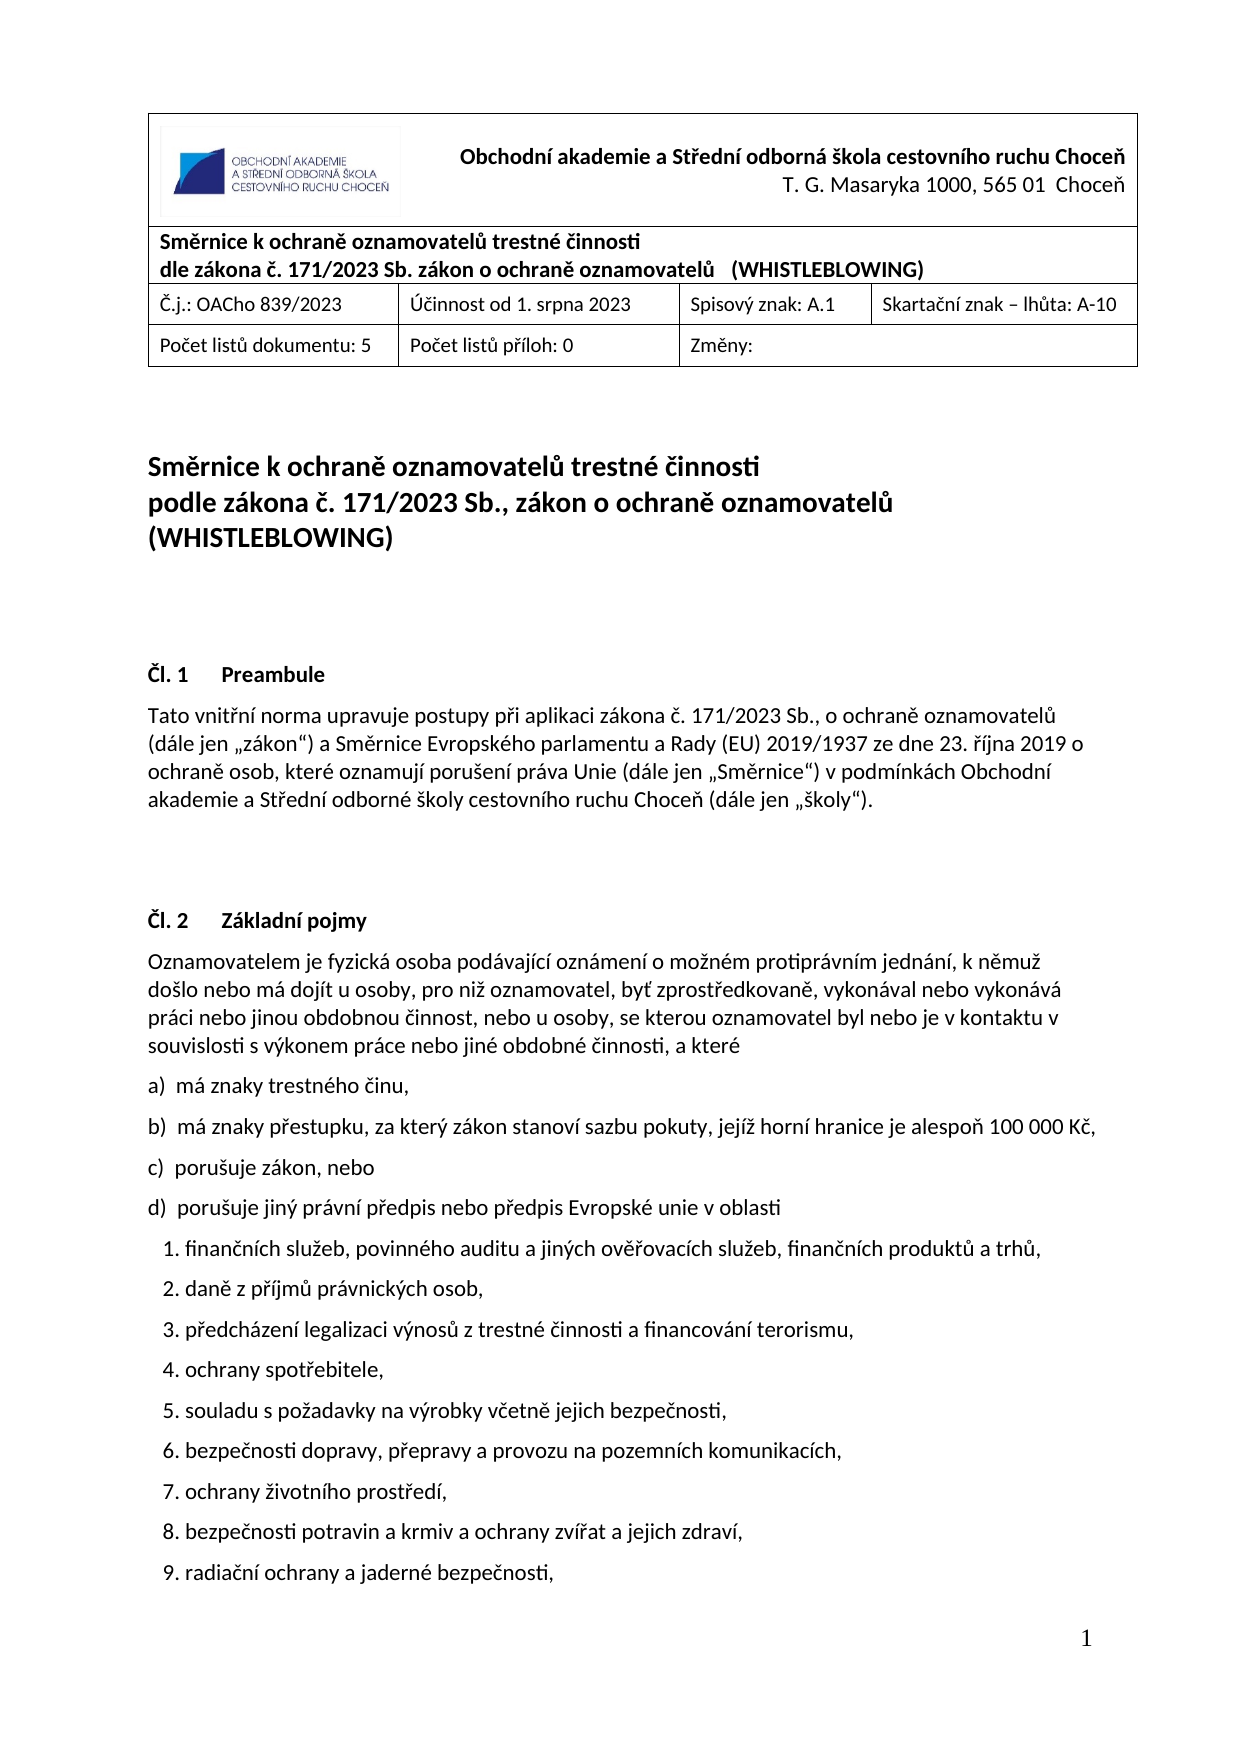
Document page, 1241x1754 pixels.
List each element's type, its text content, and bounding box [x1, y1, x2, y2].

text c) porušuje zákon, nebo [148, 1153, 1092, 1181]
text 2. daně z příjmů právnických osob, [148, 1274, 1092, 1302]
text 8. bezpečnosti potravin a krmiv a ochrany zvířat a jejich zdraví, [148, 1517, 1092, 1545]
text Směrnice k ochraně oznamovatelů trestné činnosti podle zákona č. 171/2023 Sb., zákon o ochraně oznamovatelů (WHISTLEBLOWING) [148, 448, 1092, 555]
text Čl. 1 Preambule [148, 660, 1092, 688]
text 3. předcházení legalizaci výnosů z trestné činnosti a financování terorismu, [148, 1315, 1092, 1343]
table_cell Účinnost od 1. srpna 2023 [399, 284, 679, 324]
text 6. bezpečnosti dopravy, přepravy a provozu na pozemních komunikacích, [148, 1436, 1092, 1464]
table_cell Č.j.: OACho 839/2023 [149, 284, 398, 324]
text Tato vnitřní norma upravuje postupy při aplikaci zákona č. 171/2023 Sb., o ochraně oznamovatelů (dále jen „zákon“) a Směrnice Evropského parlamentu a Rady (EU) 2019/1937 ze dne 23. října 2019 o ochraně osob, které oznamují porušení práva Unie (dále jen „Směrnice“) v podmínkách Obchodní akademie a Střední odborné školy cestovního ruchu Choceň (dále jen „školy“). [148, 701, 1092, 813]
table_cell Změny: [680, 325, 1137, 366]
text Oznamovatelem je fyzická osoba podávající oznámení o možném protiprávním jednání, k němuž došlo nebo má dojít u osoby, pro niž oznamovatel, byť zprostředkovaně, vykonával nebo vykonává práci nebo jinou obdobnou činnost, nebo u osoby, se kterou oznamovatel byl nebo je v kontaktu v souvislosti s výkonem práce nebo jiné obdobné činnosti, a které [148, 947, 1092, 1059]
text d) porušuje jiný právní předpis nebo předpis Evropské unie v oblasti [148, 1193, 1092, 1221]
text a) má znaky trestného činu, [148, 1072, 1092, 1100]
table_cell Spisový znak: A.1 [680, 284, 871, 324]
table_header Obchodní akademie a Střední odborná škola cestovního ruchu Choceň T. G. Masaryka 1000, 565 01 Choceň [149, 114, 1137, 226]
picture [160, 126, 401, 217]
table_cell Počet listů dokumentu: 5 [149, 325, 398, 366]
table_cell Počet listů příloh: 0 [399, 325, 679, 366]
text Čl. 2 Základní pojmy [148, 907, 1092, 934]
text 4. ochrany spotřebitele, [148, 1355, 1092, 1383]
text 7. ochrany životního prostředí, [148, 1477, 1092, 1505]
text 1. finančních služeb, povinného auditu a jiných ověřovacích služeb, finančních produktů a trhů, [148, 1234, 1092, 1262]
text b) má znaky přestupku, za který zákon stanoví sazbu pokuty, jejíž horní hranice je alespoň 100 000 Kč, [148, 1112, 1137, 1140]
text 9. radiační ochrany a jaderné bezpečnosti, [148, 1558, 1092, 1586]
table_cell Skartační znak – lhůta: A-10 [872, 284, 1137, 324]
text 5. souladu s požadavky na výrobky včetně jejich bezpečnosti, [148, 1396, 1092, 1424]
table_cell Směrnice k ochraně oznamovatelů trestné činnosti dle zákona č. 171/2023 Sb. zákon o ochraně oznamovatelů (WHISTLEBLOWING) [149, 227, 1137, 283]
